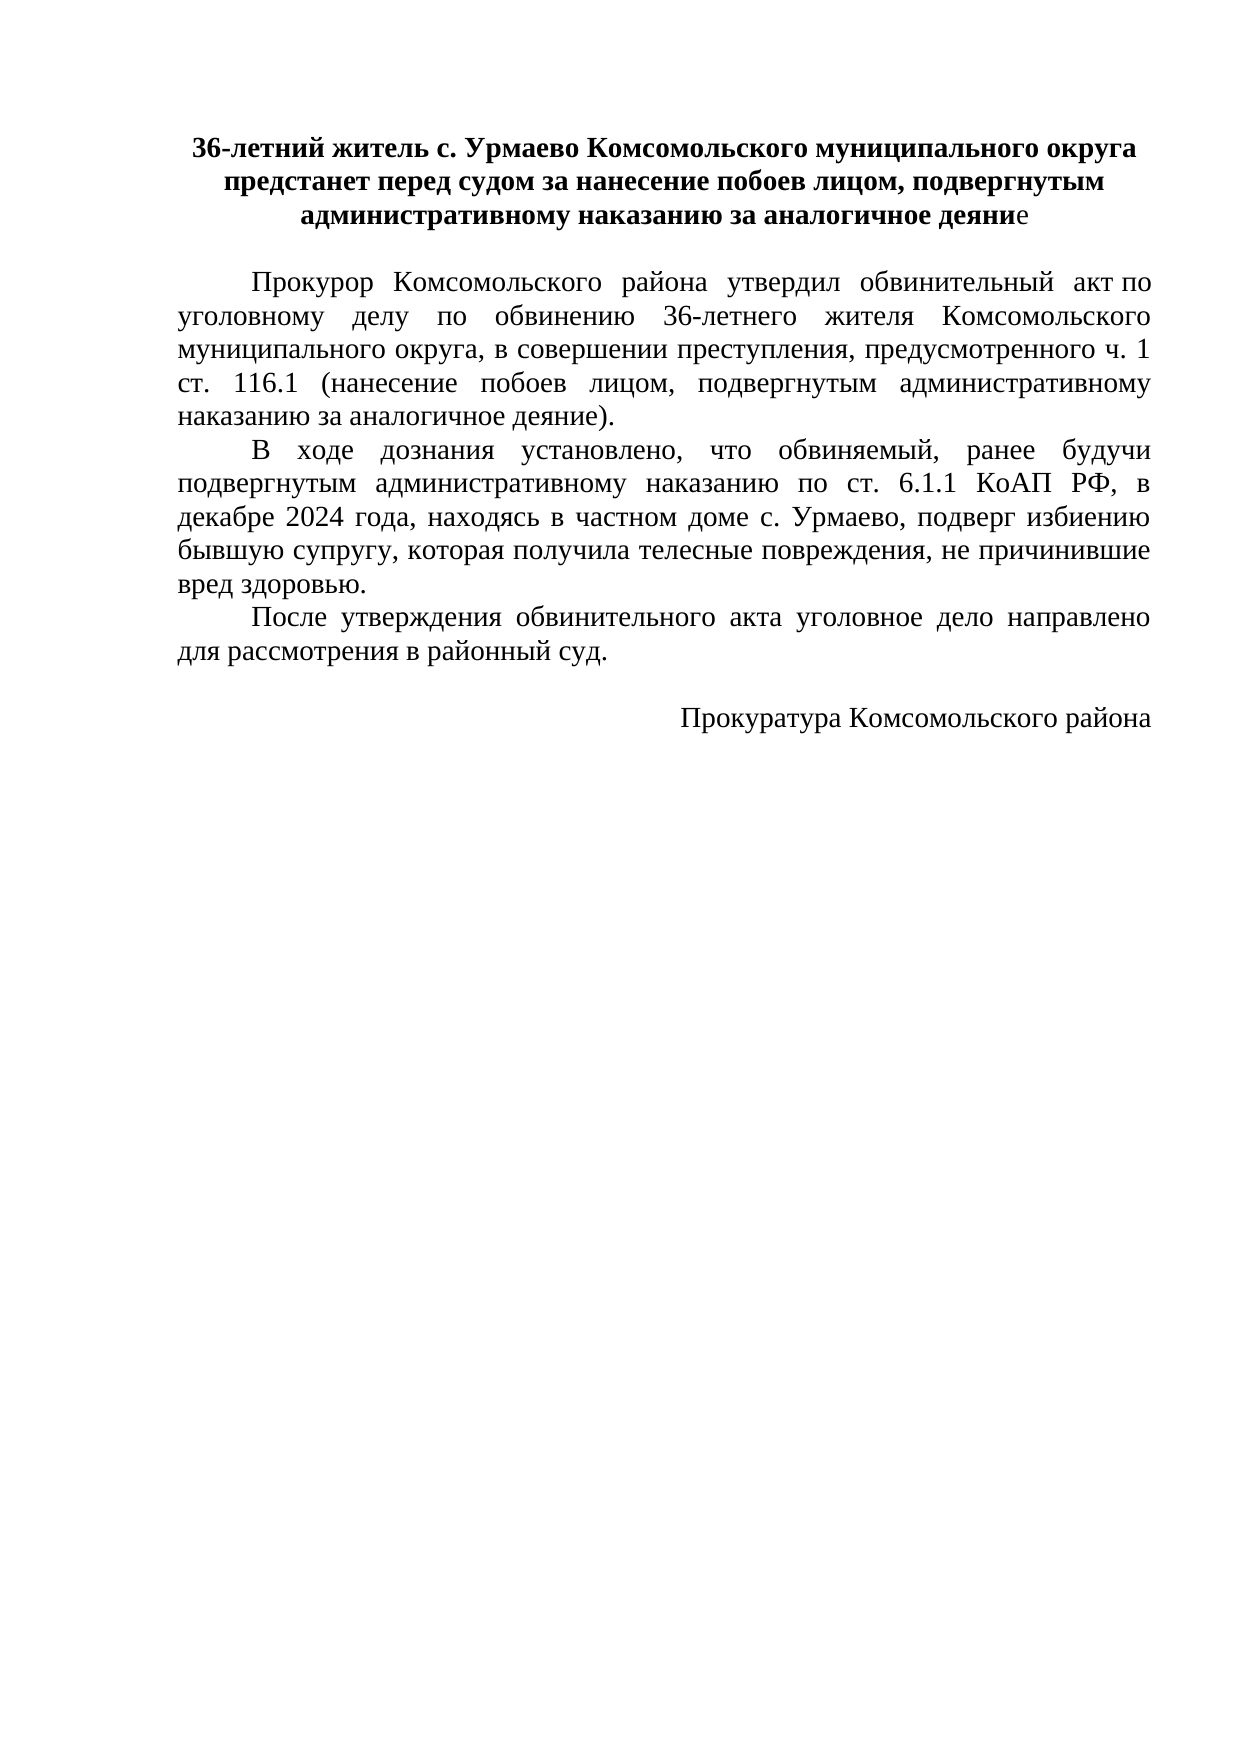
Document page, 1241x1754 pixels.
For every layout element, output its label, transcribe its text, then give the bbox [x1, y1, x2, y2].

text Прокуратура Комсомольского района [177, 700, 1152, 734]
text В ходе дознания установлено, что обвиняемый, ранее будучи подвергнутым административному наказанию по ст. 6.1.1 КоАП РФ, в декабре 2024 года, находясь в частном доме с. Урмаево, подверг избиению бывшую супругу, которая получила телесные повреждения, не причинившие вред здоровью. [177, 432, 1152, 599]
text 36-летний житель с. Урмаево Комсомольского муниципального округа предстанет перед судом за нанесение побоев лицом, подвергнутым административному наказанию за аналогичное деяние [177, 130, 1152, 231]
text Прокурор Комсомольского района утвердил обвинительный акт по уголовному делу по обвинению 36-летнего жителя Комсомольского муниципального округа, в совершении преступления, предусмотренного ч. 1 ст. 116.1 (нанесение побоев лицом, подвергнутым административному наказанию за аналогичное деяние). [177, 264, 1152, 432]
text После утверждения обвинительного акта уголовное дело направлено для рассмотрения в районный суд. [177, 599, 1152, 667]
